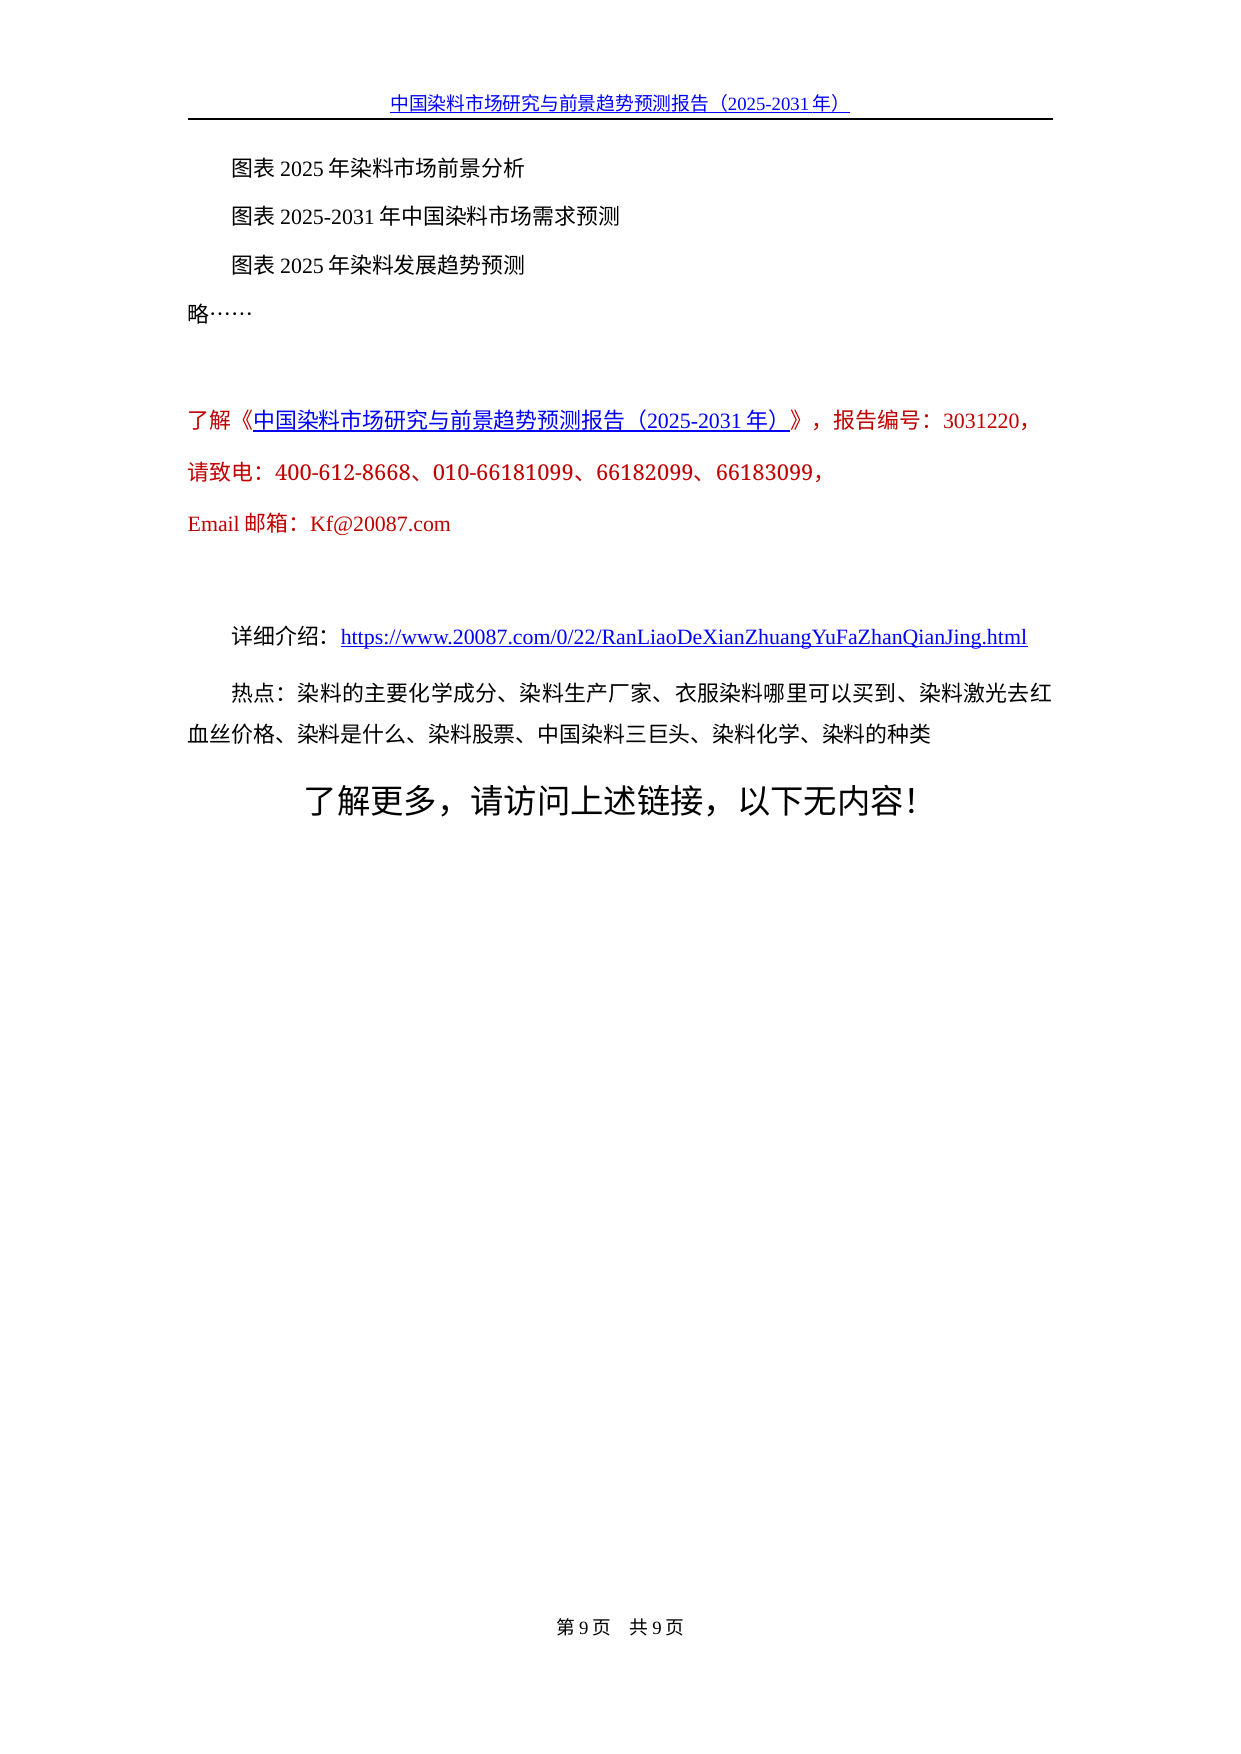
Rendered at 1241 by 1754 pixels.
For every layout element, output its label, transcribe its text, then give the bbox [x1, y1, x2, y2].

text Email邮箱：Kf@20087.com [187, 506, 1053, 538]
text 详细介绍：https://www.20087.com/0/22/RanLiaoDeXianZhuangYuFaZhanQianJing.html [187, 619, 1053, 651]
title 了解更多，请访问上述链接，以下无内容！ [187, 766, 1053, 831]
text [187, 150, 1053, 329]
text 请致电：400-612-8668、010-66181099、66182099、66183099， [187, 454, 1053, 487]
text 热点：染料的主要化学成分、染料生产厂家、衣服染料哪里可以买到、染料激光去红血丝价格、染料是什么、染料股票、中国染料三巨头、染料化学、染料的种类 [187, 676, 1053, 749]
text 了解《中国染料市场研究与前景趋势预测报告（2025-2031年）》，报告编号：3031220， [187, 403, 1053, 435]
